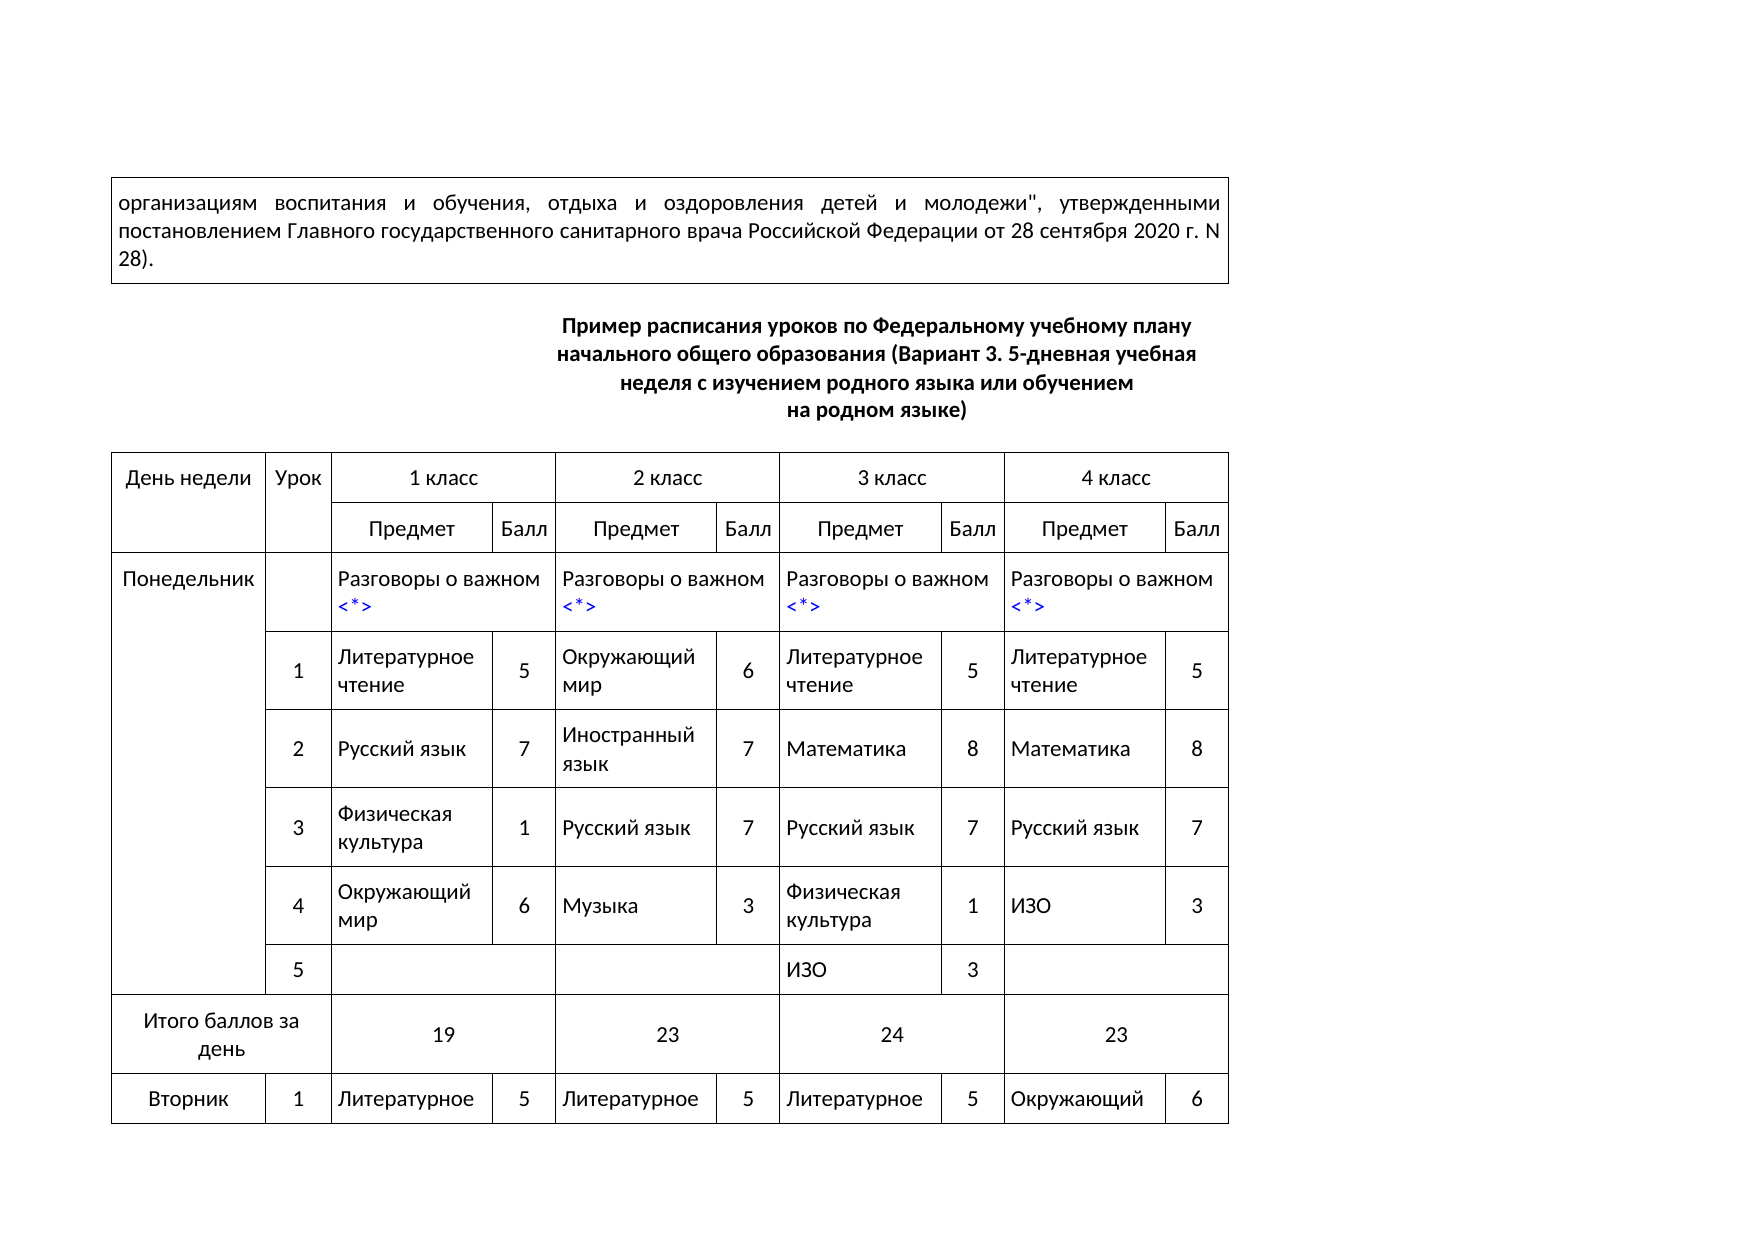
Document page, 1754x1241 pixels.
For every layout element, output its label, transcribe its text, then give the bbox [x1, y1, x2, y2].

table_cell 7 [942, 788, 1004, 866]
table_cell Балл [493, 503, 555, 552]
table_cell 3 [1166, 867, 1228, 944]
table_cell 5 [493, 632, 555, 709]
table_cell 24 [780, 995, 1004, 1073]
table_header 2 класс [556, 453, 779, 502]
table_cell Литературное чтение [556, 1074, 716, 1123]
table_cell [266, 553, 331, 631]
table_cell 3 [717, 867, 779, 944]
table_cell 4 [266, 867, 331, 944]
table_cell 5 [1166, 632, 1228, 709]
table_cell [112, 178, 1228, 282]
table_cell 6 [493, 867, 555, 944]
table_cell Математика [1005, 710, 1165, 787]
table_cell 3 [942, 945, 1004, 994]
table_header День недели [112, 453, 265, 552]
table_cell Физическая культура [332, 788, 492, 866]
table_cell 7 [1166, 788, 1228, 866]
table_cell Разговоры о важном <*> [332, 553, 555, 631]
table_cell 1 [942, 867, 1004, 944]
table_cell Балл [717, 503, 779, 552]
table_cell [1005, 945, 1228, 994]
table_cell 23 [1005, 995, 1228, 1073]
table_cell 1 [266, 1074, 331, 1123]
table_cell Литературное чтение [332, 632, 492, 709]
table_cell ИЗО [780, 945, 941, 994]
table_cell [332, 945, 555, 994]
table_cell Итого баллов за день [112, 995, 331, 1073]
table_cell 1 [266, 632, 331, 709]
table_cell Русский язык [1005, 788, 1165, 866]
table_cell 5 [942, 632, 1004, 709]
title на родном языке) [118, 396, 1636, 424]
table_cell Литературное чтение [332, 1074, 492, 1123]
table_cell 8 [1166, 710, 1228, 787]
table_cell 6 [717, 632, 779, 709]
table_cell 7 [493, 710, 555, 787]
title начального общего образования (Вариант 3. 5-дневная учебная [118, 339, 1636, 368]
table_cell 2 [266, 710, 331, 787]
table_cell ИЗО [1005, 867, 1165, 944]
table_cell Русский язык [780, 788, 941, 866]
table_cell 3 [266, 788, 331, 866]
table_cell Разговоры о важном <*> [1005, 553, 1228, 631]
table_cell 23 [556, 995, 779, 1073]
table_cell Иностранный язык [556, 710, 716, 787]
title Пример расписания уроков по Федеральному учебному плану [118, 312, 1636, 339]
table_cell 7 [717, 710, 779, 787]
table_cell Математика [780, 710, 941, 787]
table_cell Понедельник [112, 553, 265, 994]
table_cell Русский язык [332, 710, 492, 787]
table_cell 7 [717, 788, 779, 866]
table_cell Литературное чтение [780, 1074, 941, 1123]
table_cell Окружающий мир [332, 867, 492, 944]
table_cell Окружающий мир [556, 632, 716, 709]
table_cell Музыка [556, 867, 716, 944]
table_cell Предмет [780, 503, 941, 552]
table_cell Разговоры о важном <*> [556, 553, 779, 631]
table_cell Русский язык [556, 788, 716, 866]
table_cell 19 [332, 995, 555, 1073]
table_cell 1 [493, 788, 555, 866]
table_cell 5 [717, 1074, 779, 1123]
table_cell Балл [1166, 503, 1228, 552]
table_cell 6 [1166, 1074, 1228, 1123]
table_cell Литературное чтение [1005, 632, 1165, 709]
table_header 3 класс [780, 453, 1004, 502]
table_cell Литературное чтение [780, 632, 941, 709]
table_cell Предмет [332, 503, 492, 552]
table_cell Предмет [556, 503, 716, 552]
table_cell Вторник [112, 1074, 265, 1123]
table_cell Предмет [1005, 503, 1165, 552]
table_cell 5 [493, 1074, 555, 1123]
table_cell Окружающий мир [1005, 1074, 1165, 1123]
table_cell 5 [266, 945, 331, 994]
table_cell Разговоры о важном <*> [780, 553, 1004, 631]
table_header 4 класс [1005, 453, 1228, 502]
title неделя с изучением родного языка или обучением [118, 368, 1636, 396]
table_cell Физическая культура [780, 867, 941, 944]
table_cell 8 [942, 710, 1004, 787]
table_header Урок [266, 453, 331, 552]
table_header 1 класс [332, 453, 555, 502]
table_cell Балл [942, 503, 1004, 552]
table_cell 5 [942, 1074, 1004, 1123]
table_cell [556, 945, 779, 994]
